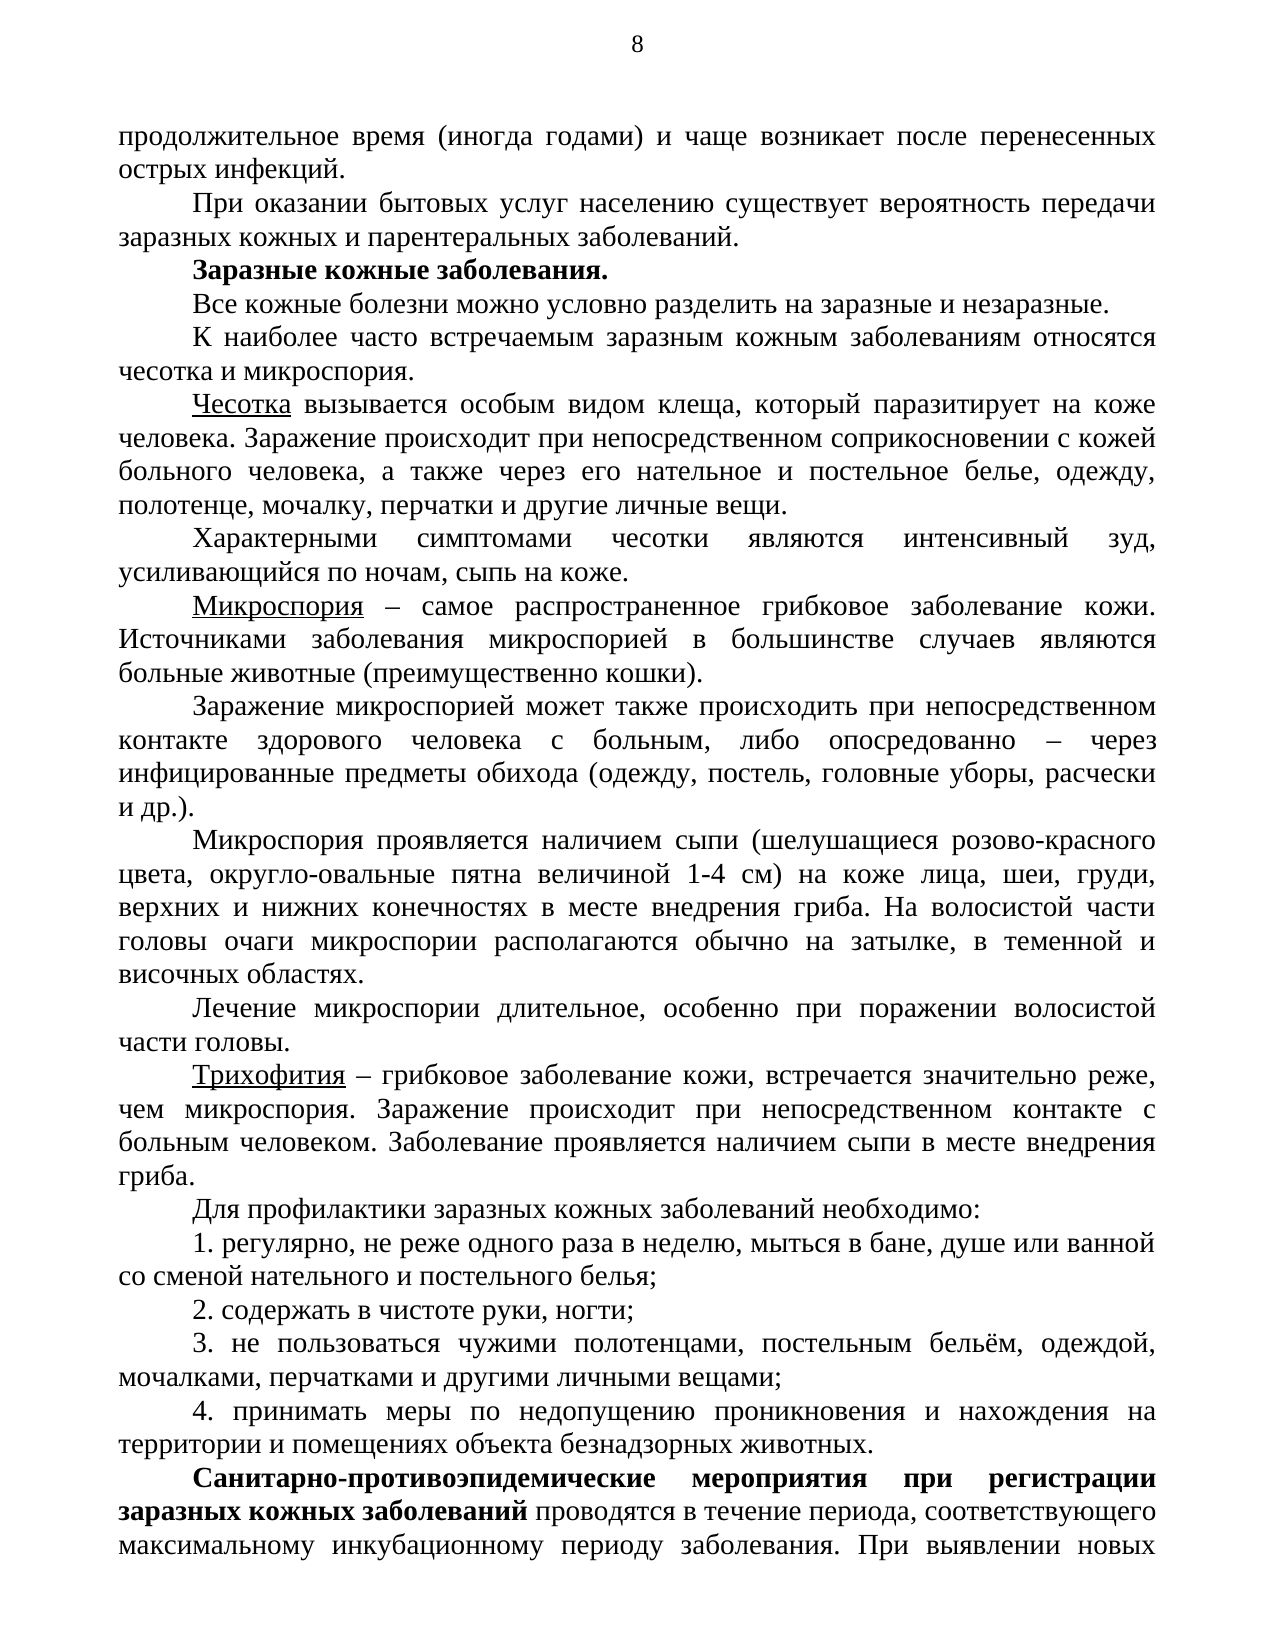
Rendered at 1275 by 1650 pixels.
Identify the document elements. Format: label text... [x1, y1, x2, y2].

text 3. не пользоваться чужими полотенцами, постельным бельём, одеждой, мочалками, перчатками и другими личными вещами; [118, 1326, 1157, 1393]
text Все кожные болезни можно условно разделить на заразные и незаразные. [118, 286, 1157, 319]
text Характерными симптомами чесотки являются интенсивный зуд, усиливающийся по ночам, сыпь на коже. [118, 521, 1157, 588]
text При оказании бытовых услуг населению существует вероятность передачи заразных кожных и парентеральных заболеваний. [118, 185, 1157, 252]
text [118, 1460, 1157, 1560]
text Заражение микроспорией может также происходить при непосредственном контакте здорового человека с больным, либо опосредованно – через инфицированные предметы обихода (одежду, постель, головные уборы, расчески и др.). [118, 688, 1157, 822]
text Микроспория – самое распространенное грибковое заболевание кожи. Источниками заболевания микроспорией в большинстве случаев являются больные животные (преимущественно кошки). [118, 588, 1157, 688]
text Заразные кожные заболевания. [118, 252, 1157, 286]
text 2. содержать в чистоте руки, ногти; [118, 1292, 1157, 1326]
text Микроспория проявляется наличием сыпи (шелушащиеся розово-красного цвета, округло-овальные пятна величиной 1-4 см) на коже лица, шеи, груди, верхних и нижних конечностях в месте внедрения гриба. На волосистой части головы очаги микроспории располагаются обычно на затылке, в теменной и височных областях. [118, 822, 1157, 990]
text Для профилактики заразных кожных заболеваний необходимо: [118, 1191, 1157, 1225]
text Лечение микроспории длительное, особенно при поражении волосистой части головы. [118, 990, 1157, 1057]
text К наиболее часто встречаемым заразным кожным заболеваниям относятся чесотка и микроспория. [118, 319, 1157, 386]
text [118, 118, 1157, 185]
text 1. регулярно, не реже одного раза в неделю, мыться в бане, душе или ванной со сменой нательного и постельного белья; [118, 1225, 1157, 1292]
text Чесотка вызывается особым видом клеща, который паразитирует на коже человека. Заражение происходит при непосредственном соприкосновении с кожей больного человека, а также через его нательное и постельное белье, одежду, полотенце, мочалку, перчатки и другие личные вещи. [118, 386, 1157, 521]
text Трихофития – грибковое заболевание кожи, встречается значительно реже, чем микроспория. Заражение происходит при непосредственном контакте с больным человеком. Заболевание проявляется наличием сыпи в месте внедрения гриба. [118, 1057, 1157, 1191]
text 4. принимать меры по недопущению проникновения и нахождения на территории и помещениях объекта безнадзорных животных. [118, 1393, 1157, 1460]
